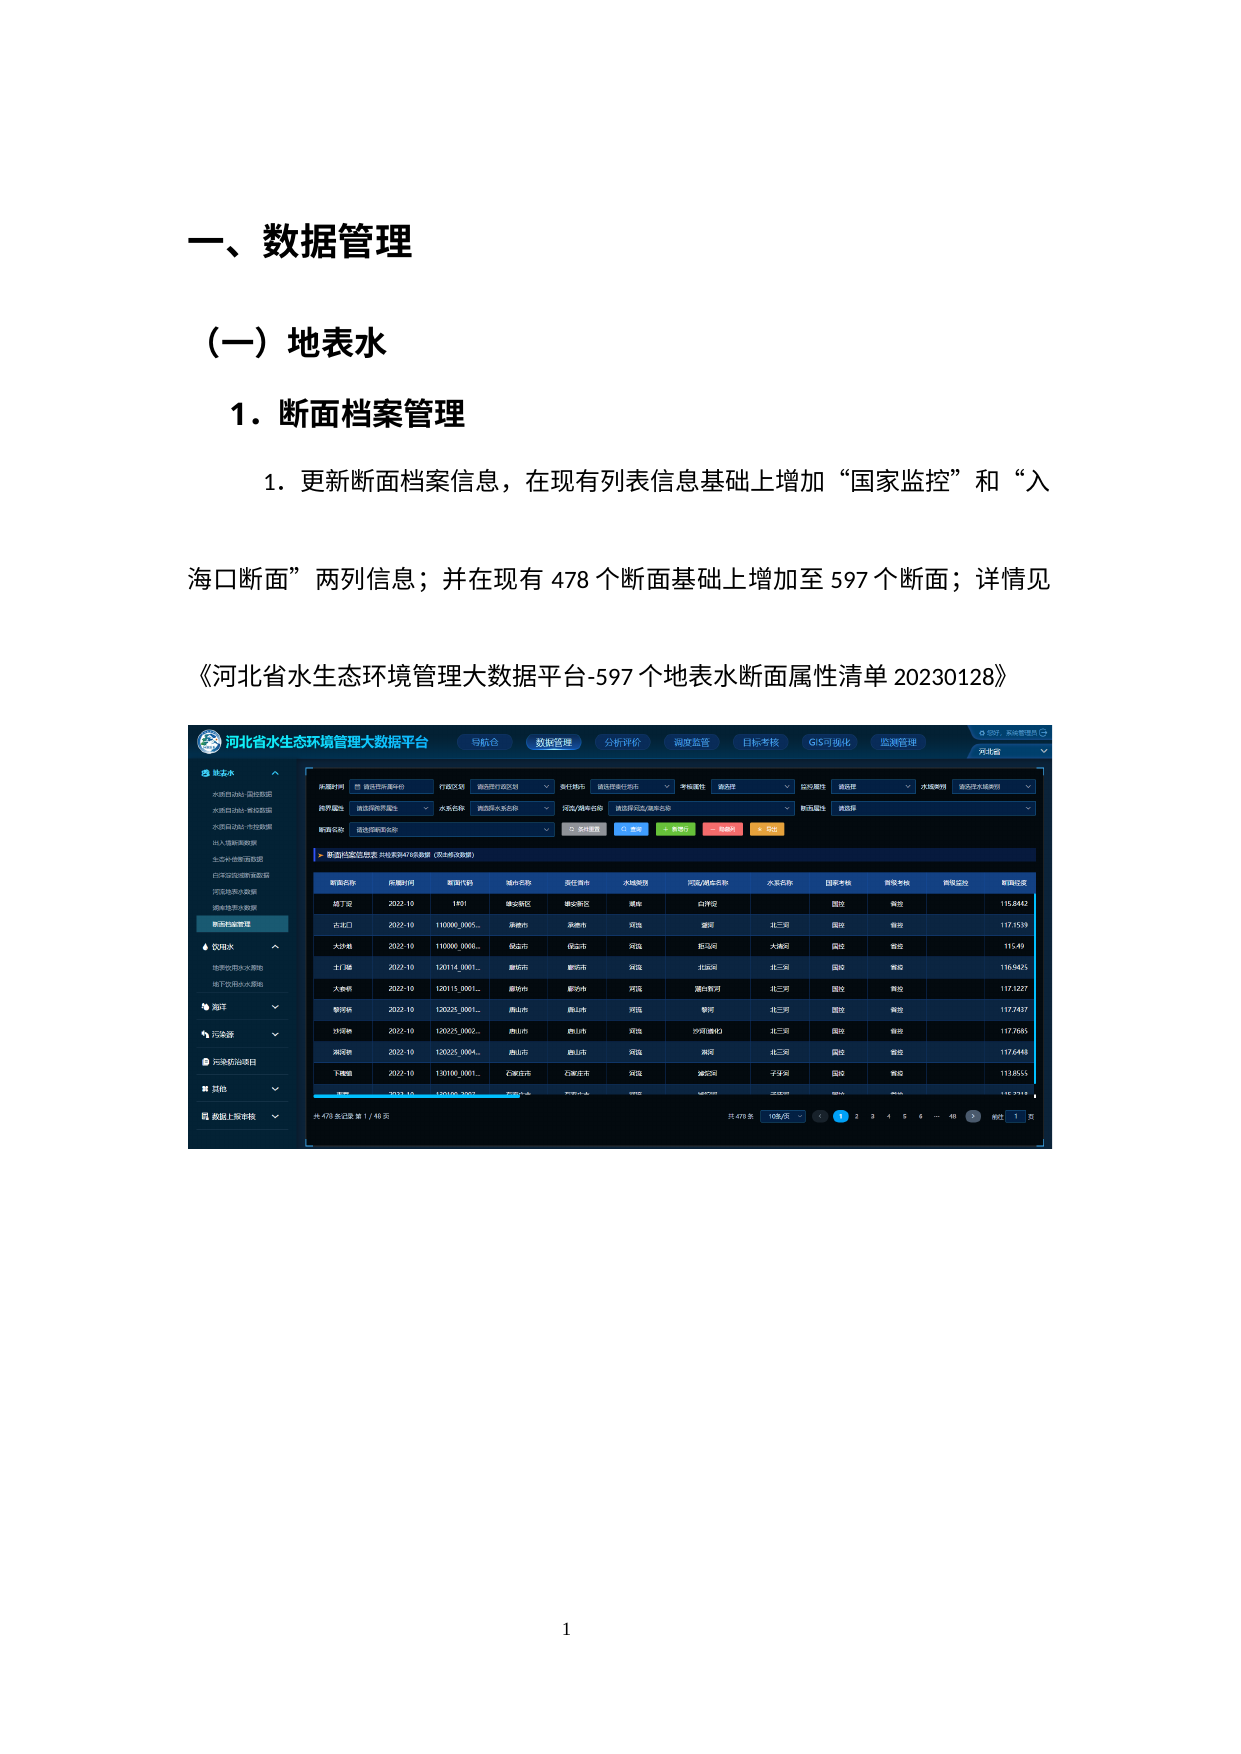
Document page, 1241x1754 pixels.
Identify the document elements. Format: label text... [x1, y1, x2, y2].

picture [188, 725, 1053, 1149]
subtitle 数据管理 [187, 212, 1053, 266]
list 更新断面档案信息，在现有列表信息基础上增加“国家监控”和“入海口断面”两列信息；并在现有478个断面基础上增加至597个断面；详情见《河北省水生态环境管理大数据平台-597个地表水断面属性清单20230128》 [187, 447, 1053, 707]
subtitle 断面档案管理 [187, 389, 1053, 435]
subtitle 地表水 [187, 316, 1053, 364]
